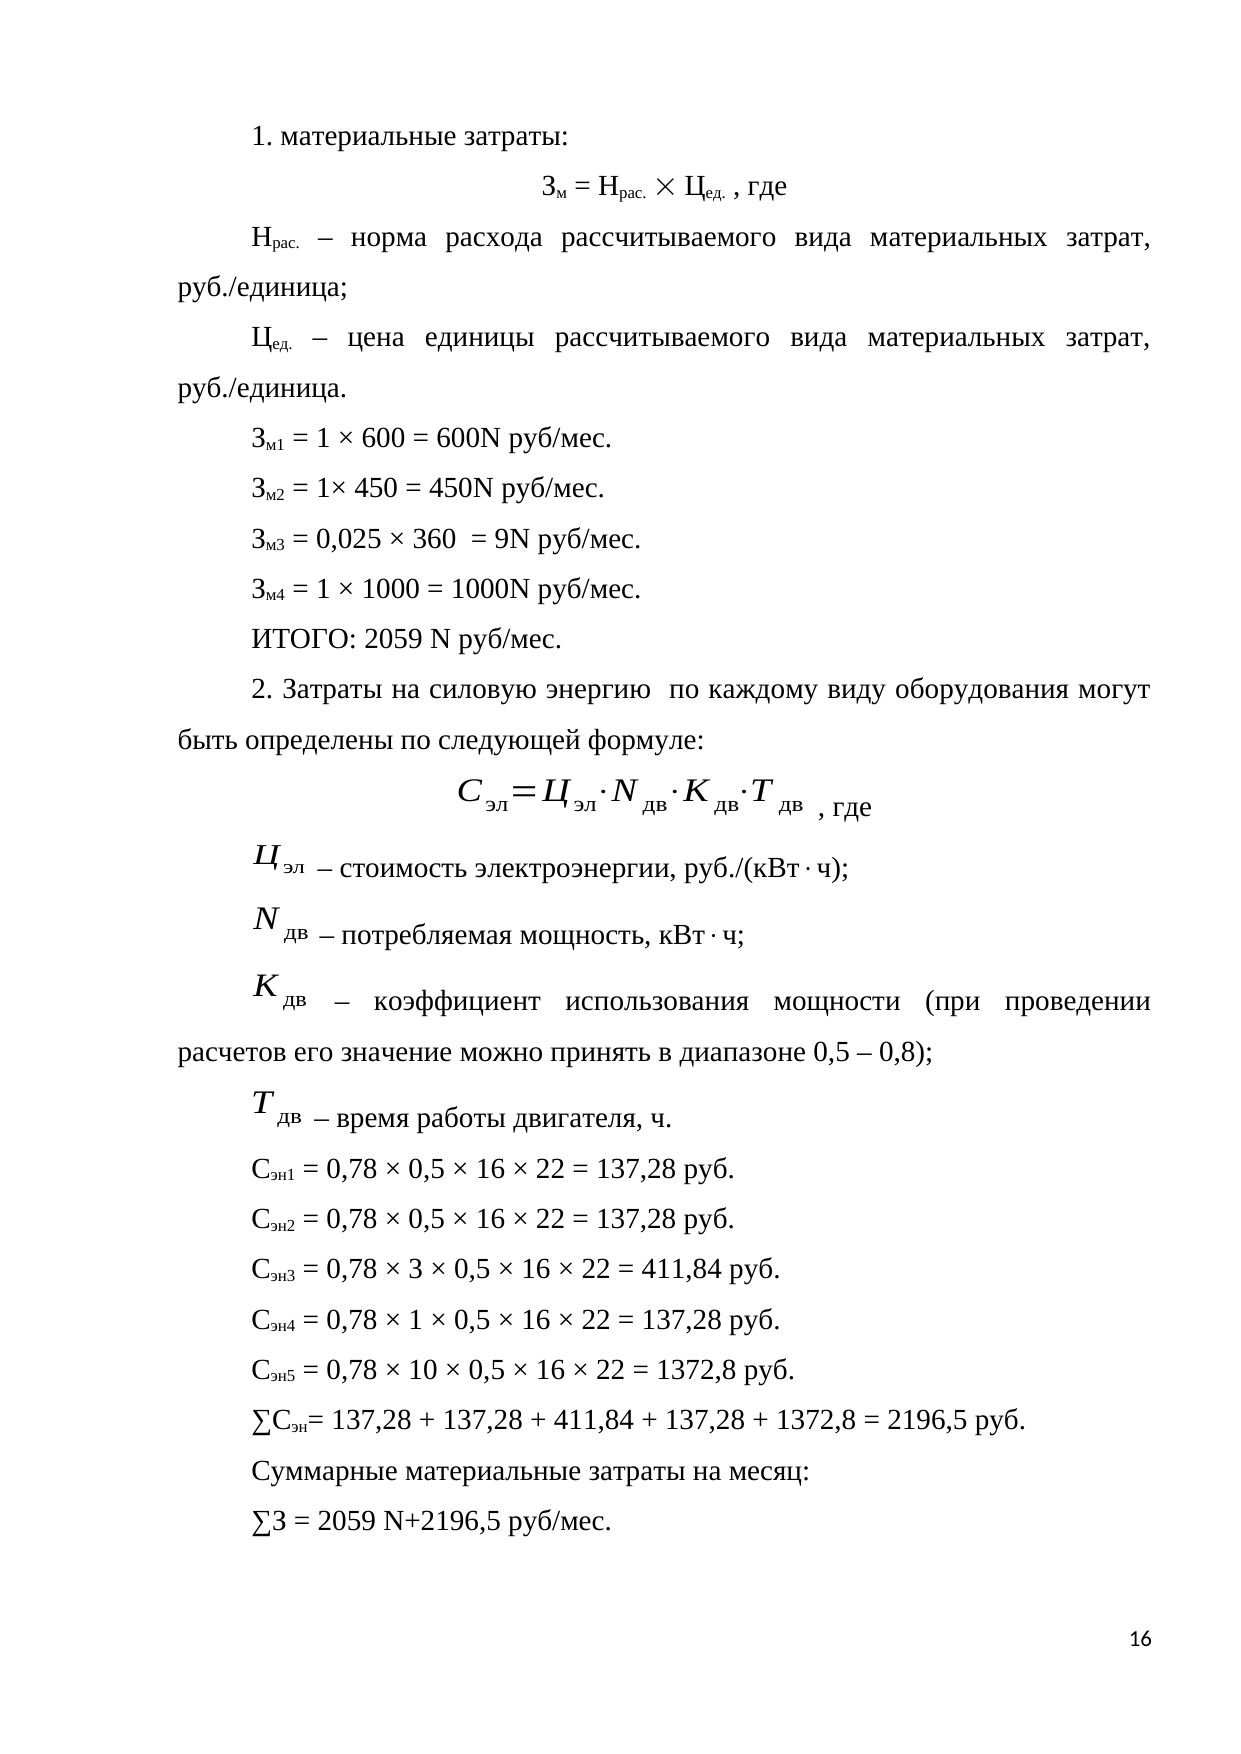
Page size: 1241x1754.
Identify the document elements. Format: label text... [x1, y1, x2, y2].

text – стоимость электроэнергии, руб./(кВтч); [177, 839, 1152, 884]
text Зм = Нрас. Цед. , где [177, 168, 1152, 202]
text ∑Сэн= 137,28 + 137,28 + 411,84 + 137,28 + 1372,8 = 2196,5 руб. [177, 1402, 1152, 1436]
text Сэн2 = 0,78 × 0,5 × 16 × 22 = 137,28 руб. [177, 1201, 1152, 1235]
text ∑З = 2059 N+2196,5 руб/мес. [177, 1503, 1152, 1537]
text Зм1 = 1 × 600 = 600N руб/мес. [177, 420, 1152, 454]
text Зм3 = 0,025 × 360 = 9N руб/мес. [177, 521, 1152, 554]
text Цед. – цена единицы рассчитываемого вида материальных затрат, руб./единица. [177, 319, 1152, 403]
text Зм2 = 1× 450 = 450N руб/мес. [177, 470, 1152, 504]
text Сэн4 = 0,78 × 1 × 0,5 × 16 × 22 = 137,28 руб. [177, 1302, 1152, 1335]
text Сэн5 = 0,78 × 10 × 0,5 × 16 × 22 = 1372,8 руб. [177, 1352, 1152, 1386]
text – время работы двигателя, ч. [177, 1084, 1152, 1134]
text Нрас. – норма расхода рассчитываемого вида материальных затрат, руб./единица; [177, 219, 1152, 303]
text 2. Затраты на силовую энергию по каждому виду оборудования могут быть определены по следующей формуле: [177, 672, 1152, 756]
text 1. материальные затраты: [177, 118, 1152, 152]
text , где [177, 772, 1152, 822]
text – потребляемая мощность, кВтч; [177, 900, 1152, 950]
text ИТОГО: 2059 N руб/мес. [177, 621, 1152, 655]
text Суммарные материальные затраты на месяц: [177, 1453, 1152, 1486]
text Зм4 = 1 × 1000 = 1000N руб/мес. [177, 571, 1152, 604]
text Сэн3 = 0,78 × 3 × 0,5 × 16 × 22 = 411,84 руб. [177, 1251, 1152, 1285]
text Сэн1 = 0,78 × 0,5 × 16 × 22 = 137,28 руб. [177, 1151, 1152, 1184]
text – коэффициент использования мощности (при проведении расчетов его значение можно принять в диапазоне 0,5 – 0,8); [177, 967, 1152, 1067]
